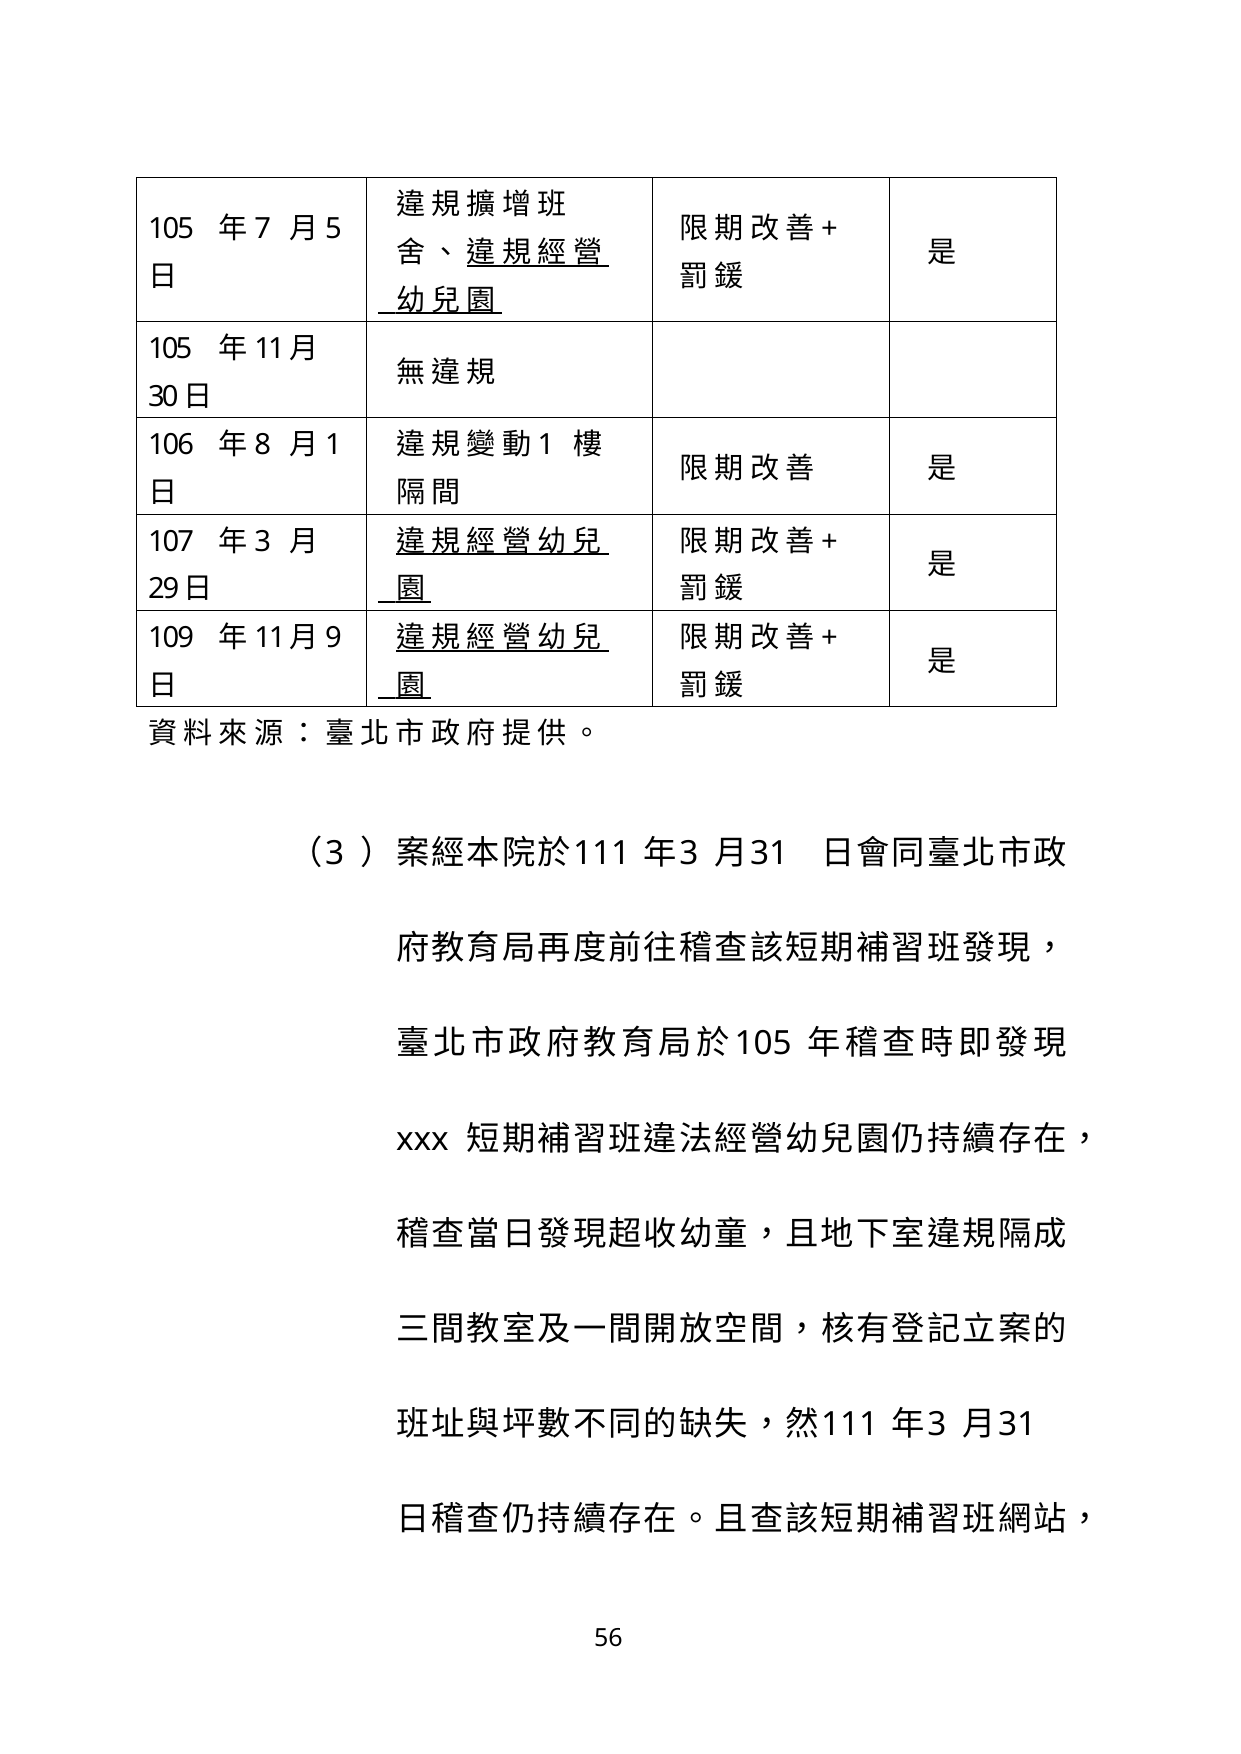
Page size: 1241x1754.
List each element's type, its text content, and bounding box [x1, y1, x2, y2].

table_cell 106年8月1日 [137, 418, 366, 513]
table_cell 105年11月30日 [137, 322, 366, 417]
table_cell 違規經營幼兒園 [367, 611, 652, 706]
table_cell 違規擴增班舍、違規經營幼兒園 [367, 178, 652, 321]
table_cell 109年11月9日 [137, 611, 366, 706]
table_cell 限期改善+罰鍰 [653, 611, 889, 706]
text 資料來源：臺北市政府提供。 [148, 707, 1069, 755]
table_cell 違規變動1樓隔間 [367, 418, 652, 513]
table_cell 107年3月29日 [137, 515, 366, 610]
table_cell 無違規 [367, 322, 652, 417]
table_cell 限期改善+罰鍰 [653, 178, 889, 321]
table_cell 105年7月5日 [137, 178, 366, 321]
table_cell 是 [890, 515, 1056, 610]
table_cell [653, 322, 889, 417]
table_cell 違規經營幼兒園 [367, 515, 652, 610]
table_cell 限期改善 [653, 418, 889, 513]
table_cell 限期改善+罰鍰 [653, 515, 889, 610]
table_cell 是 [890, 611, 1056, 706]
table_cell 是 [890, 418, 1056, 513]
table_cell [890, 322, 1056, 417]
table_cell 是 [890, 178, 1056, 321]
